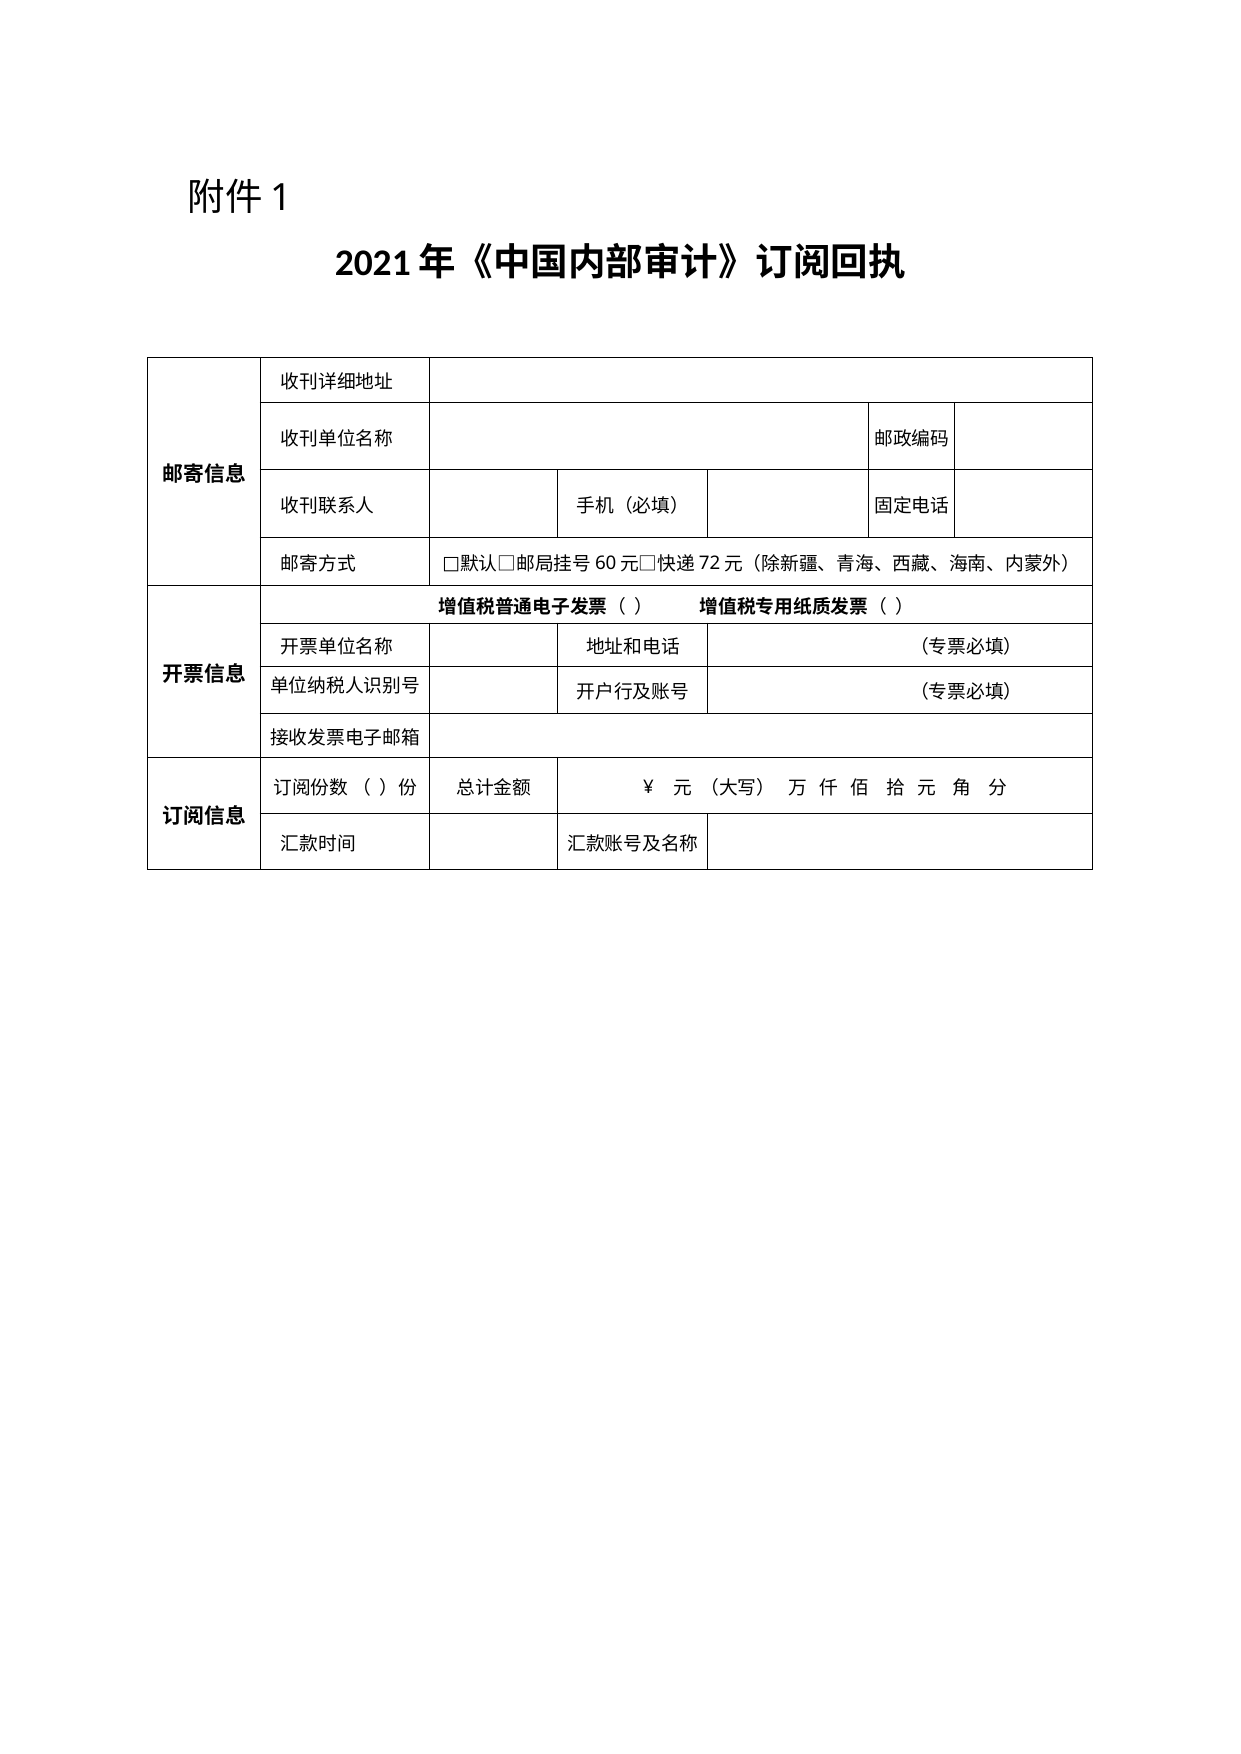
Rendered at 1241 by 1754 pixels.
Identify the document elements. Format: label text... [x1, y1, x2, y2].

table_cell [430, 814, 557, 869]
table_cell 开票信息 [148, 586, 260, 757]
table_header 邮寄信息 [148, 358, 260, 585]
table_cell [430, 714, 1092, 757]
table_cell （专票必填） [708, 624, 1092, 666]
table_cell 地址和电话 [558, 624, 707, 666]
table_cell [708, 470, 868, 537]
table_cell 单位纳税人识别号 [261, 667, 429, 713]
table_cell 订阅信息 [148, 758, 260, 869]
table_header [430, 358, 1092, 402]
table_cell 邮政编码 [869, 403, 954, 469]
table_cell [708, 814, 1092, 869]
table_cell [430, 667, 557, 713]
table_cell 汇款时间 [261, 814, 429, 869]
table_cell 收刊单位名称 [261, 403, 429, 469]
table_cell [430, 470, 557, 537]
table_cell 汇款账号及名称 [558, 814, 707, 869]
text 2021年《中国内部审计》订阅回执 [187, 227, 1053, 292]
table_cell 固定电话 [869, 470, 954, 537]
table_cell □默认□邮局挂号60元□快递72元（除新疆、青海、西藏、海南、内蒙外） [430, 538, 1092, 585]
table_cell ¥ 元 （大写） 万 仟 佰 拾 元 角 分 [558, 758, 1092, 813]
table_cell [955, 403, 1092, 469]
table_cell 邮寄方式 [261, 538, 429, 585]
table_cell [430, 403, 868, 469]
table_cell 手机（必填） [558, 470, 707, 537]
table_header 收刊详细地址 [261, 358, 429, 402]
table_cell [430, 624, 557, 666]
table_cell [955, 470, 1092, 537]
table_cell （专票必填） [708, 667, 1092, 713]
table_cell 收刊联系人 [261, 470, 429, 537]
table_cell 增值税普通电子发票（ ） 增值税专用纸质发票（ ） [261, 586, 1092, 622]
text 附件1 [187, 162, 1053, 227]
table_cell 开户行及账号 [558, 667, 707, 713]
table_cell 订阅份数 （ ）份 [261, 758, 429, 813]
table_cell 总计金额 [430, 758, 557, 813]
table_cell 开票单位名称 [261, 624, 429, 666]
table_cell 接收发票电子邮箱 [261, 714, 429, 757]
